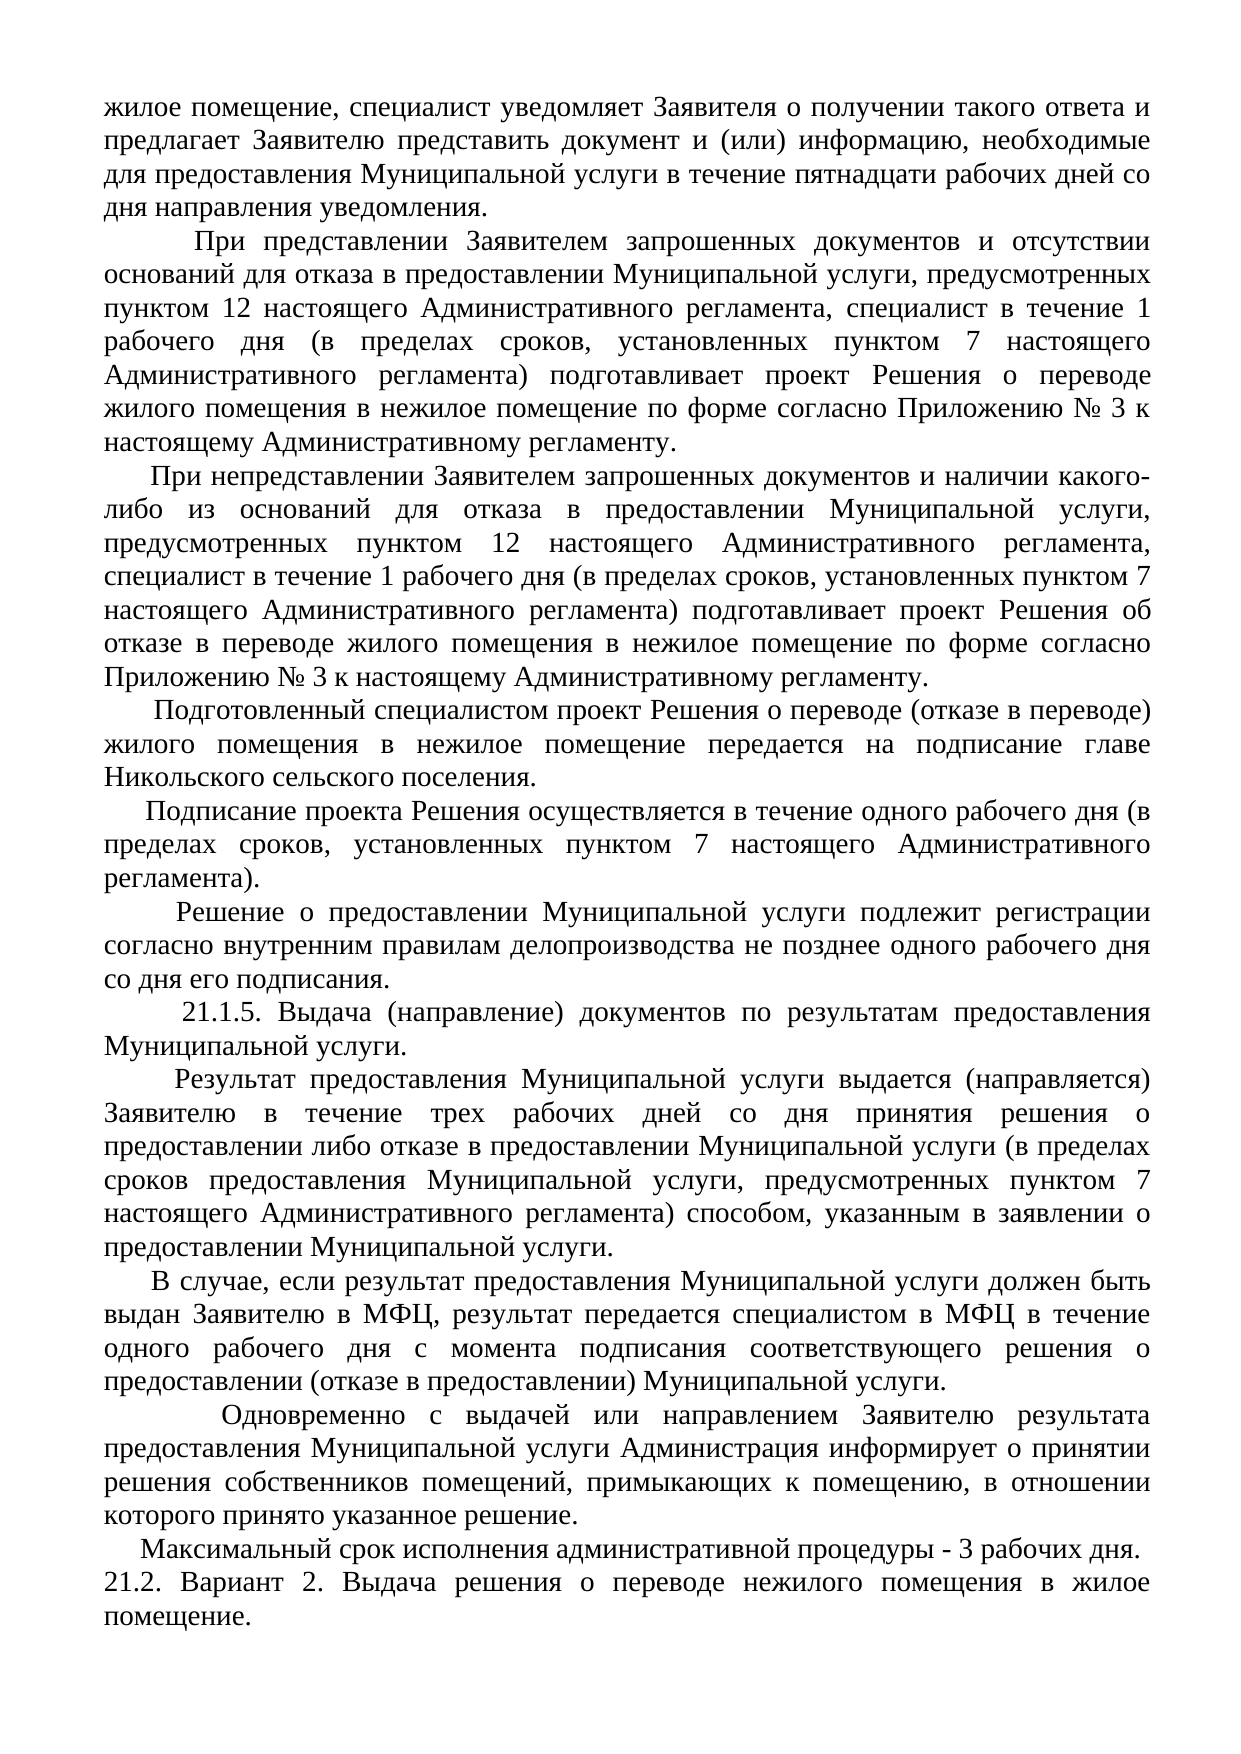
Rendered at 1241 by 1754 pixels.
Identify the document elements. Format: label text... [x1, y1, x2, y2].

text Результат предоставления Муниципальной услуги выдается (направляется) Заявителю в течение трех рабочих дней со дня принятия решения о предоставлении либо отказе в предоставлении Муниципальной услуги (в пределах сроков предоставления Муниципальной услуги, предусмотренных пунктом 7 настоящего Административного регламента) способом, указанным в заявлении о предоставлении Муниципальной услуги. [103, 1061, 1152, 1263]
text При представлении Заявителем запрошенных документов и отсутствии оснований для отказа в предоставлении Муниципальной услуги, предусмотренных пунктом 12 настоящего Административного регламента, специалист в течение 1 рабочего дня (в пределах сроков, установленных пунктом 7 настоящего Административного регламента) подготавливает проект Решения о переводе жилого помещения в нежилое помещение по форме согласно Приложению № 3 к настоящему Административному регламенту. [103, 223, 1152, 458]
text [103, 89, 1152, 223]
text 21.2. Вариант 2. Выдача решения о переводе нежилого помещения в жилое помещение. [103, 1564, 1152, 1632]
text Подписание проекта Решения осуществляется в течение одного рабочего дня (в пределах сроков, установленных пунктом 7 настоящего Административного регламента). [103, 793, 1152, 894]
text Решение о предоставлении Муниципальной услуги подлежит регистрации согласно внутренним правилам делопроизводства не позднее одного рабочего дня со дня его подписания. [103, 894, 1152, 994]
text 21.1.5. Выдача (направление) документов по результатам предоставления Муниципальной услуги. [103, 994, 1152, 1061]
text В случае, если результат предоставления Муниципальной услуги должен быть выдан Заявителю в МФЦ, результат передается специалистом в МФЦ в течение одного рабочего дня с момента подписания соответствующего решения о предоставлении (отказе в предоставлении) Муниципальной услуги. [103, 1263, 1152, 1397]
text Одновременно с выдачей или направлением Заявителю результата предоставления Муниципальной услуги Администрация информирует о принятии решения собственников помещений, примыкающих к помещению, в отношении которого принято указанное решение. [103, 1397, 1152, 1531]
text При непредставлении Заявителем запрошенных документов и наличии какого-либо из оснований для отказа в предоставлении Муниципальной услуги, предусмотренных пунктом 12 настоящего Административного регламента, специалист в течение 1 рабочего дня (в пределах сроков, установленных пунктом 7 настоящего Административного регламента) подготавливает проект Решения об отказе в переводе жилого помещения в нежилое помещение по форме согласно Приложению № 3 к настоящему Административному регламенту. [103, 458, 1152, 692]
text Подготовленный специалистом проект Решения о переводе (отказе в переводе) жилого помещения в нежилое помещение передается на подписание главе Никольского сельского поселения. [103, 692, 1152, 793]
text Максимальный срок исполнения административной процедуры - 3 рабочих дня. [103, 1531, 1152, 1564]
